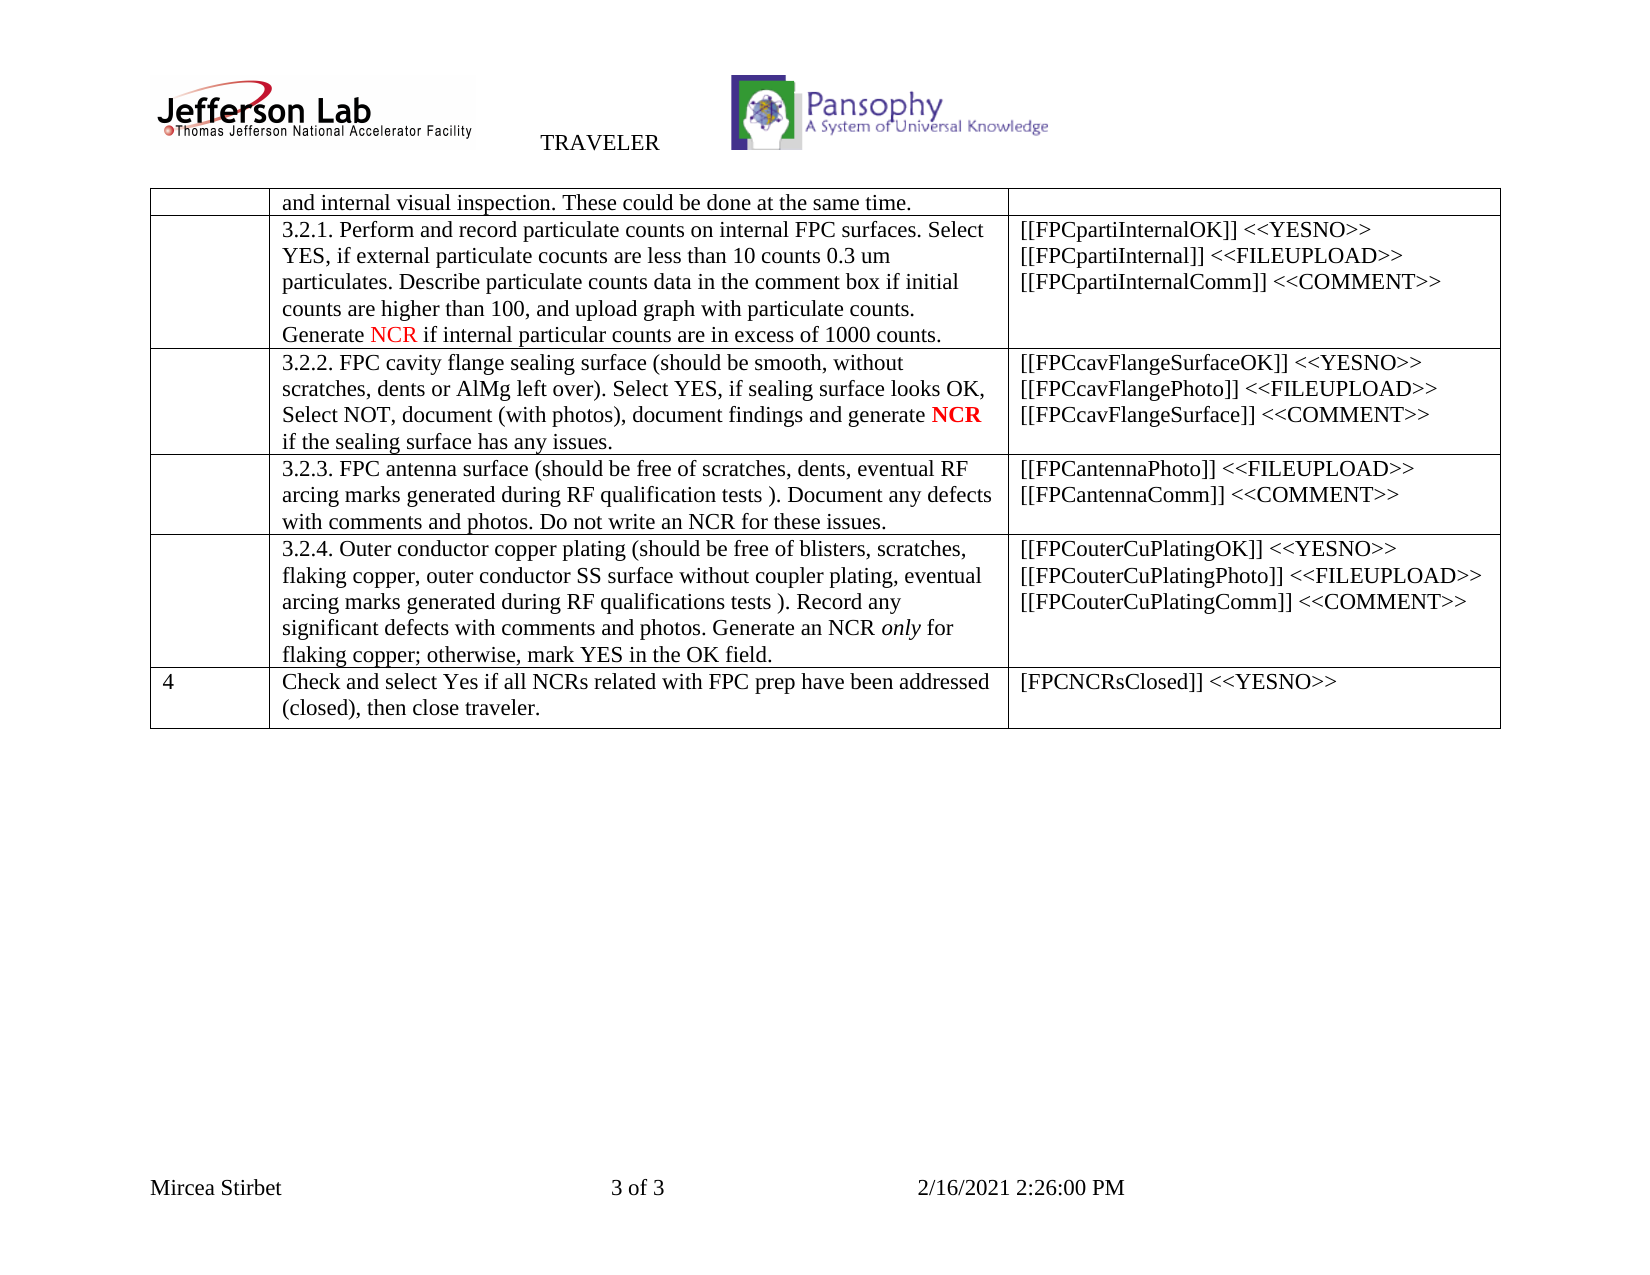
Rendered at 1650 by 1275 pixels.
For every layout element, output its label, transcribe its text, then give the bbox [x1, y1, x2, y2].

table_cell 3.2.4. Outer conductor copper plating (should be free of blisters, scratches, flaking copper, outer conductor SS surface without coupler plating, eventual arcing marks generated during RF qualifications tests ). Record any significant defects with comments and photos. Generate an NCR only for flaking copper; otherwise, mark YES in the OK field. [270, 535, 1008, 667]
table_cell [151, 216, 269, 348]
table_cell [1009, 189, 1500, 215]
table_cell [151, 455, 269, 534]
table_cell [[FPCantennaPhoto]] <<FILEUPLOAD>> [[FPCantennaComm]] <<COMMENT>> [1009, 455, 1500, 534]
table_cell [[FPCpartiInternalOK]] <<YESNO>> [[FPCpartiInternal]] <<FILEUPLOAD>> [[FPCpartiInternalComm]] <<COMMENT>> [1009, 216, 1500, 348]
table_cell 3.2.3. FPC antenna surface (should be free of scratches, dents, eventual RF arcing marks generated during RF qualification tests ). Document any defects with comments and photos. Do not write an NCR for these issues. [270, 455, 1008, 534]
table_cell [151, 189, 269, 215]
table_cell [FPCNCRsClosed]] <<YESNO>> [1009, 668, 1500, 728]
table_cell [151, 349, 269, 454]
table_cell [[FPCouterCuPlatingOK]] <<YESNO>> [[FPCouterCuPlatingPhoto]] <<FILEUPLOAD>> [[FPCouterCuPlatingComm]] <<COMMENT>> [1009, 535, 1500, 667]
table_cell [[FPCcavFlangeSurfaceOK]] <<YESNO>> [[FPCcavFlangePhoto]] <<FILEUPLOAD>> [[FPCcavFlangeSurface]] <<COMMENT>> [1009, 349, 1500, 454]
table_cell [151, 535, 269, 667]
picture [731, 75, 1050, 150]
table_cell 3.2.2. FPC cavity flange sealing surface (should be smooth, without scratches, dents or AlMg left over). Select YES, if sealing surface looks OK, Select NOT, document (with photos), document findings and generate NCR if the sealing surface has any issues. [270, 349, 1008, 454]
table_cell 3.2.1. Perform and record particulate counts on internal FPC surfaces. Select YES, if external particulate cocunts are less than 10 counts 0.3 um particulates. Describe particulate counts data in the comment box if initial counts are higher than 100, and upload graph with particulate counts. Generate NCR if internal particular counts are in excess of 1000 counts. [270, 216, 1008, 348]
table_cell Check and select Yes if all NCRs related with FPC prep have been addressed (closed), then close traveler. [270, 668, 1008, 728]
table_cell 4 [151, 668, 269, 728]
picture [150, 75, 477, 150]
